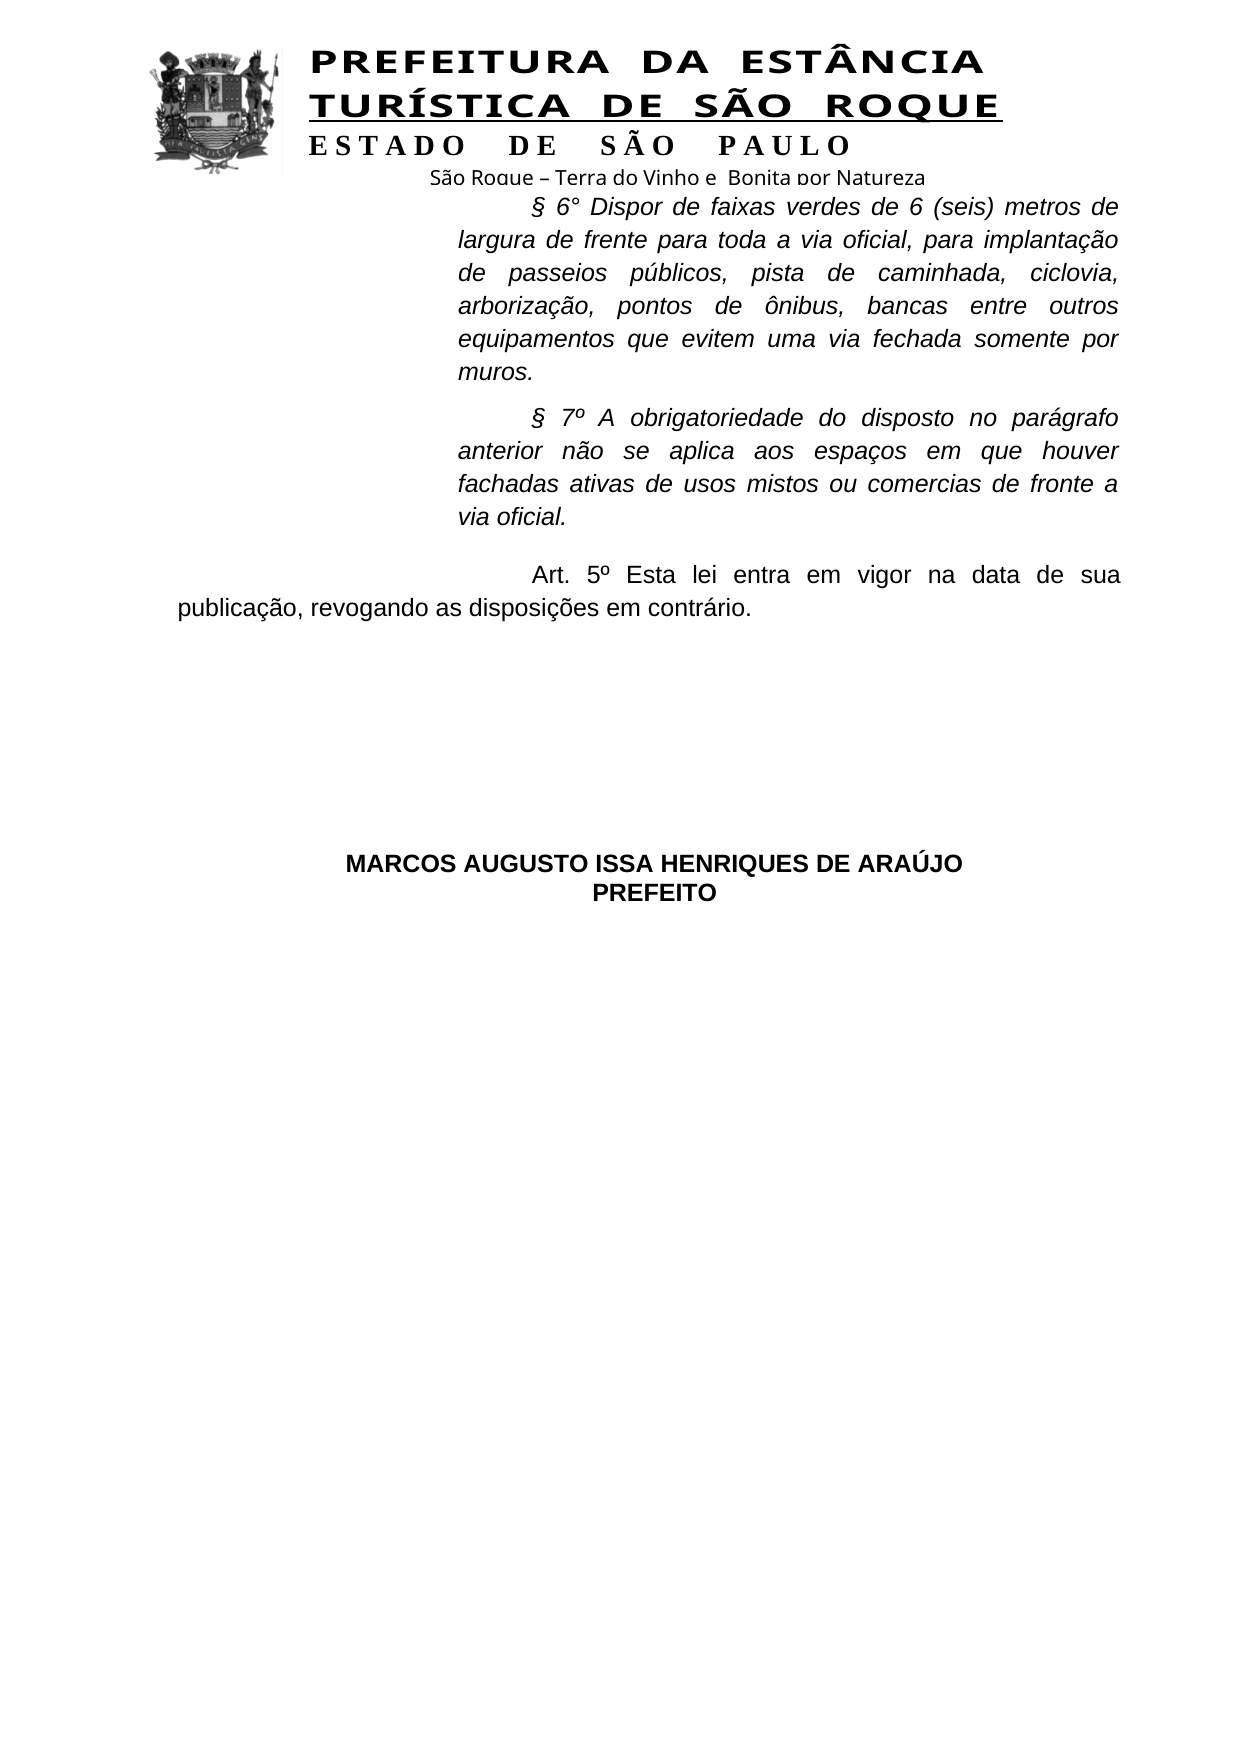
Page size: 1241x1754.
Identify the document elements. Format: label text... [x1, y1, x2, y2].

text MARCOS AUGUSTO ISSA HENRIQUES DE ARAÚJO [177, 849, 1132, 878]
text § 7º A obrigatoriedade do disposto no parágrafo anterior não se aplica aos espaços em que houver fachadas ativas de usos mistos ou comercias de fronte a via oficial. [458, 403, 1122, 530]
text Art. 5º Esta lei entra em vigor na data de sua publicação, revogando as disposições em contrário. [177, 560, 1122, 621]
picture [147, 48, 283, 179]
text PREFEITO [177, 878, 1132, 907]
text § 6° Dispor de faixas verdes de 6 (seis) metros de largura de frente para toda a via oficial, para implantação de passeios públicos, pista de caminhada, ciclovia, arborização, pontos de ônibus, bancas entre outros equipamentos que evitem uma via fechada somente por muros. [458, 192, 1122, 386]
